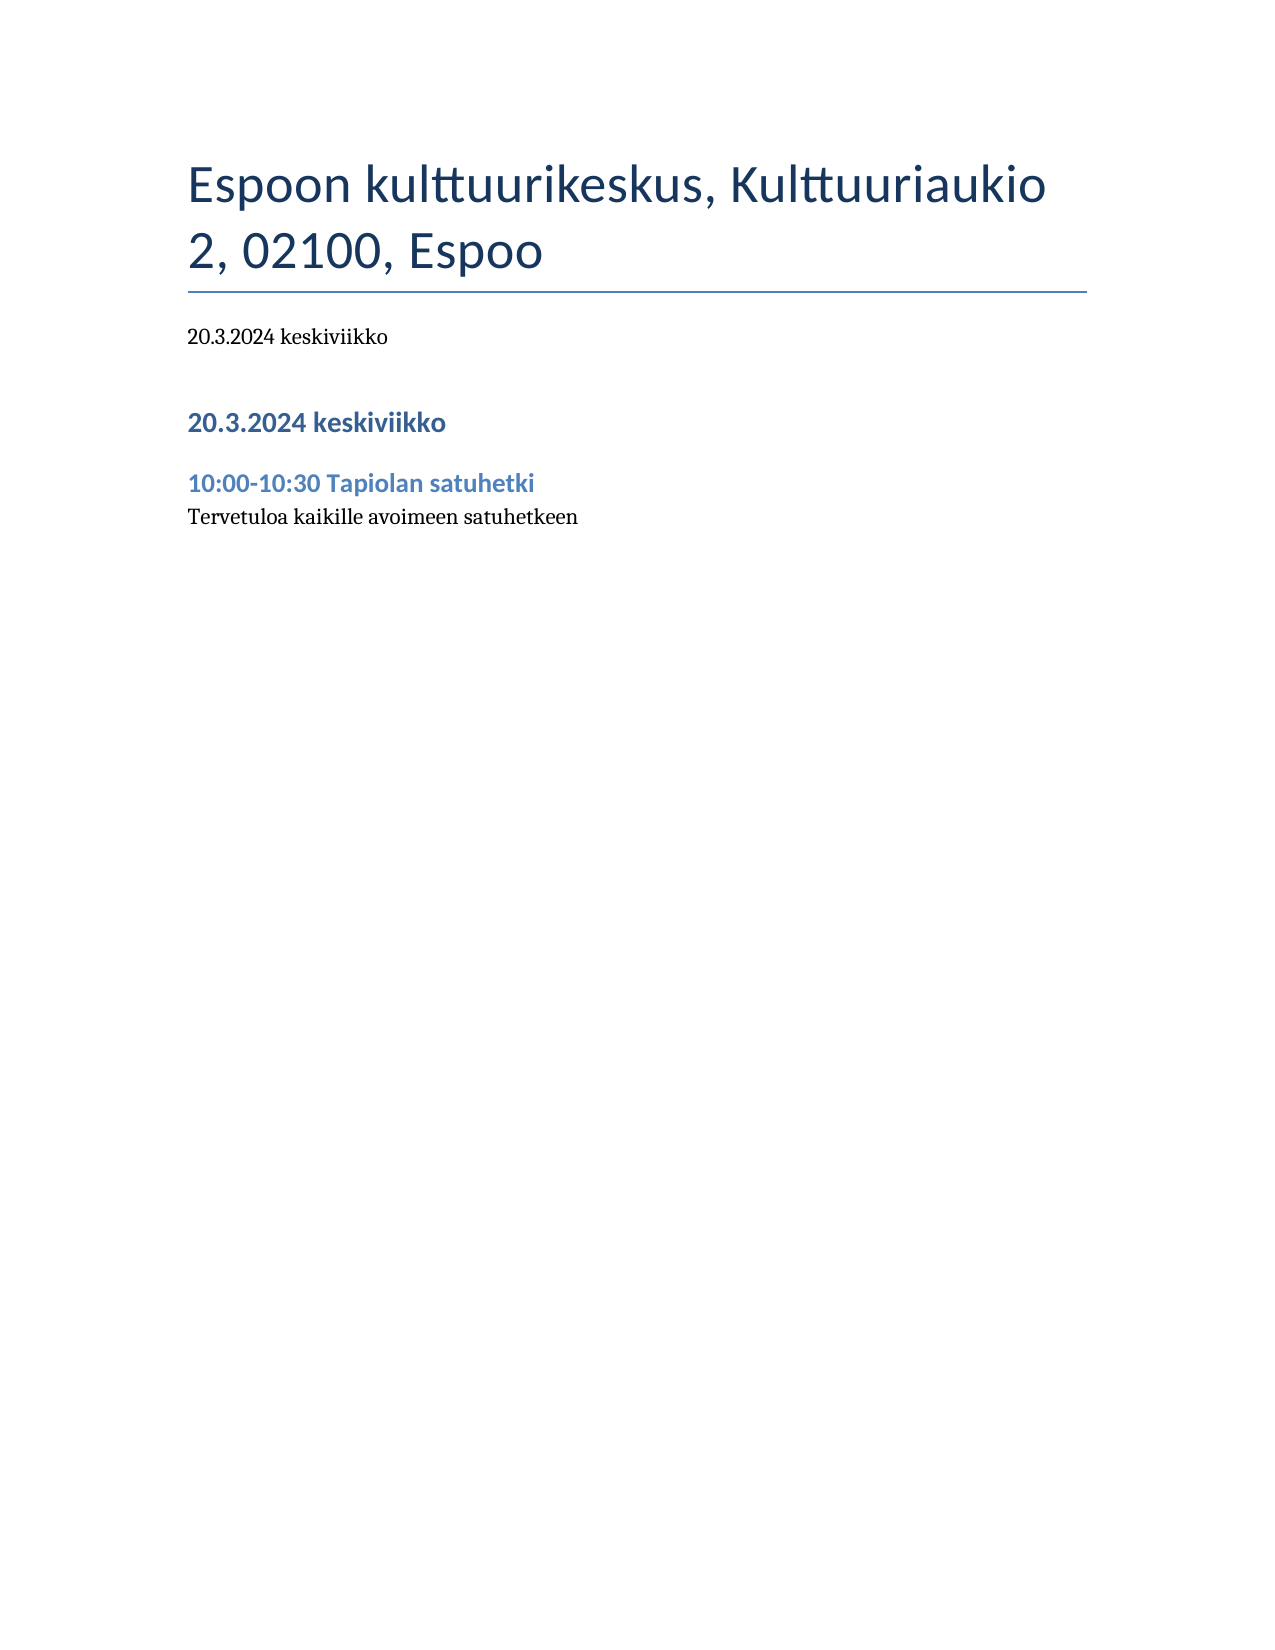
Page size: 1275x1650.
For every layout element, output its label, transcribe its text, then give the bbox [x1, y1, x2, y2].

subtitle 10:00-10:30 Tapiolan satuhetki [187, 466, 1087, 499]
text Tervetuloa kaikille avoimeen satuhetkeen [187, 504, 1087, 530]
subtitle 20.3.2024 keskiviikko [187, 404, 1087, 440]
text 20.3.2024 keskiviikko [187, 324, 1087, 350]
title Espoon kulttuurikeskus, Kulttuuriaukio 2, 02100, Espoo [187, 150, 1087, 293]
